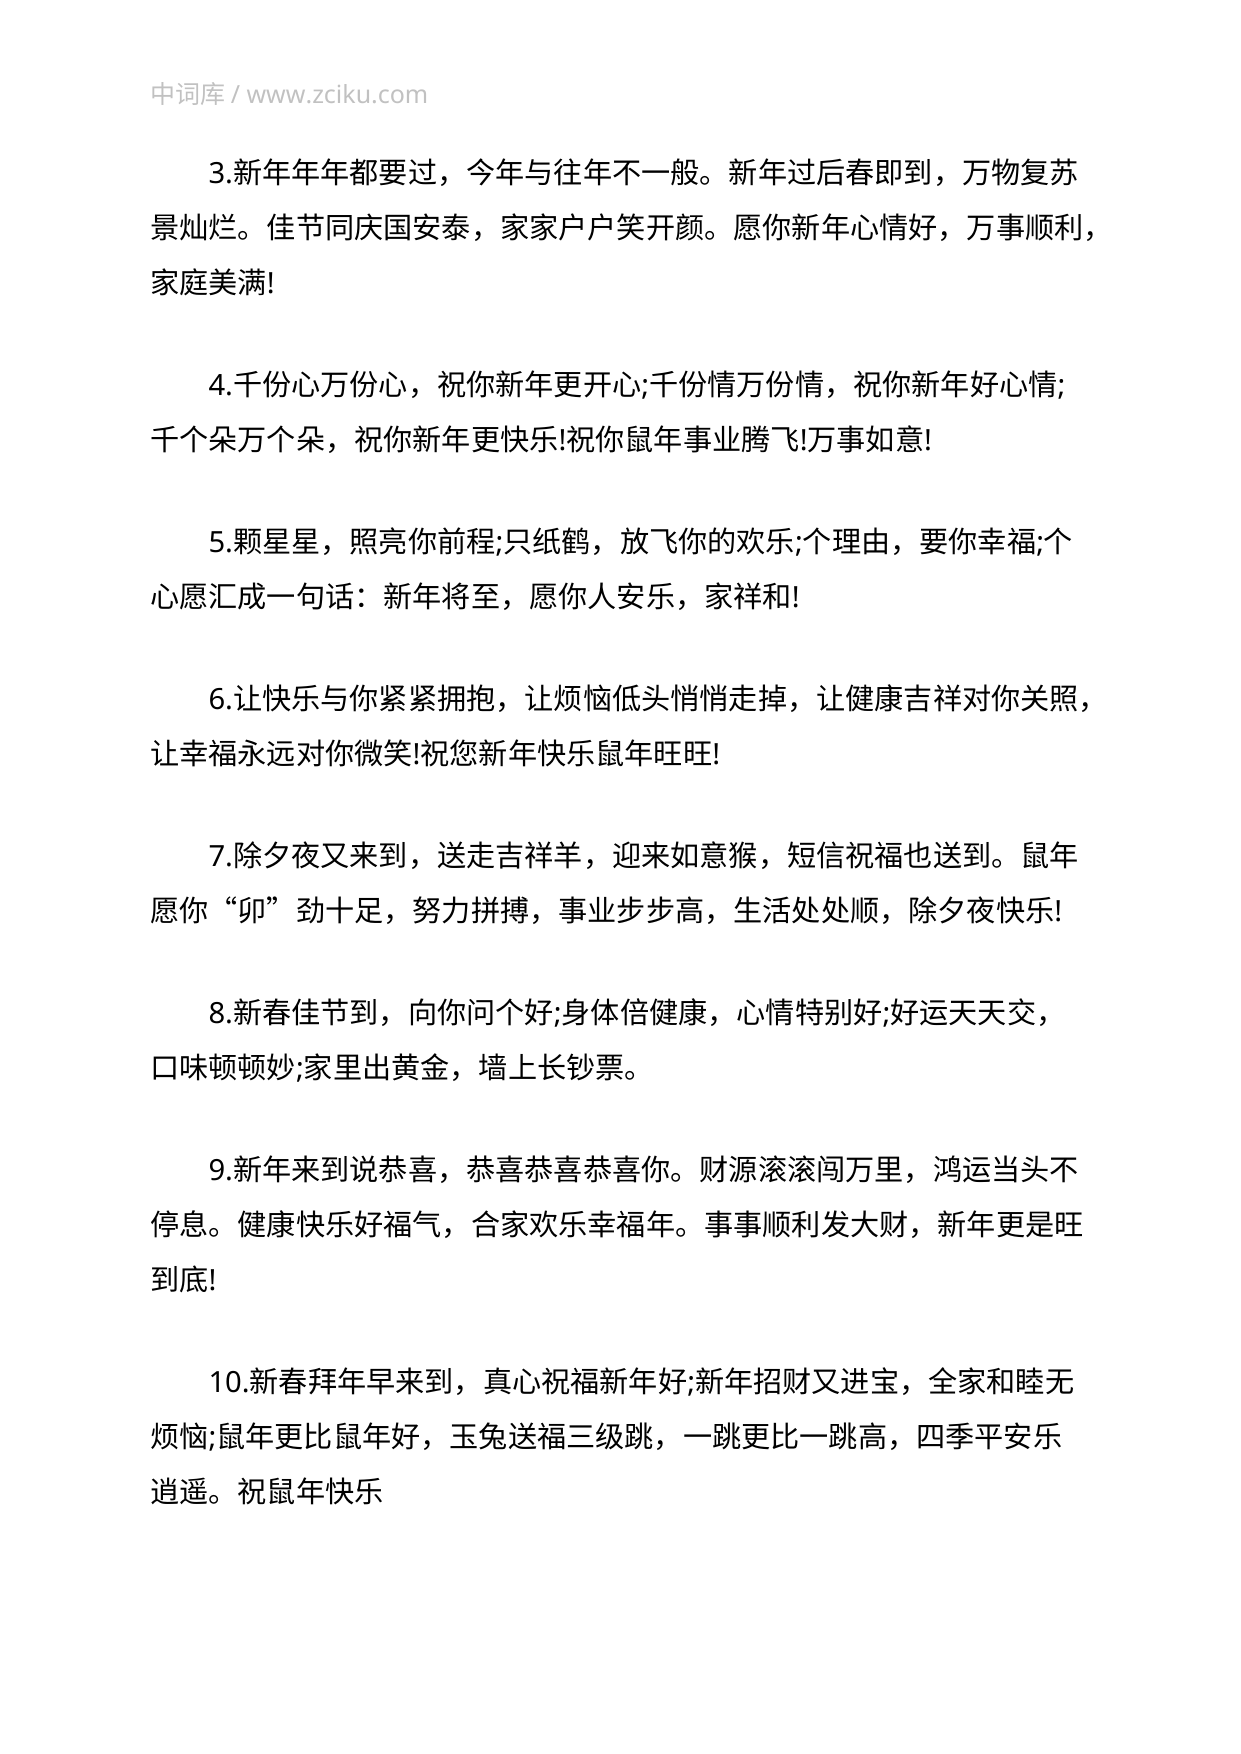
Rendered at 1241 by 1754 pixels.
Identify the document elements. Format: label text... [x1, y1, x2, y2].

text 4.千份心万份心，祝你新年更开心;千份情万份情，祝你新年好心情;千个朵万个朵，祝你新年更快乐!祝你鼠年事业腾飞!万事如意! [150, 362, 1090, 459]
text 9.新年来到说恭喜，恭喜恭喜恭喜你。财源滚滚闯万里，鸿运当头不停息。健康快乐好福气，合家欢乐幸福年。事事顺利发大财，新年更是旺到底! [150, 1147, 1090, 1299]
text 5.颗星星，照亮你前程;只纸鹤，放飞你的欢乐;个理由，要你幸福;个心愿汇成一句话：新年将至，愿你人安乐，家祥和! [150, 519, 1090, 616]
text 7.除夕夜又来到，送走吉祥羊，迎来如意猴，短信祝福也送到。鼠年愿你“卯”劲十足，努力拼搏，事业步步高，生活处处顺，除夕夜快乐! [150, 833, 1090, 930]
text 6.让快乐与你紧紧拥抱，让烦恼低头悄悄走掉，让健康吉祥对你关照，让幸福永远对你微笑!祝您新年快乐鼠年旺旺! [150, 676, 1090, 773]
text 3.新年年年都要过，今年与往年不一般。新年过后春即到，万物复苏景灿烂。佳节同庆国安泰，家家户户笑开颜。愿你新年心情好，万事顺利，家庭美满! [150, 150, 1090, 302]
text 10.新春拜年早来到，真心祝福新年好;新年招财又进宝，全家和睦无烦恼;鼠年更比鼠年好，玉兔送福三级跳，一跳更比一跳高，四季平安乐逍遥。祝鼠年快乐 [150, 1359, 1090, 1511]
text 8.新春佳节到，向你问个好;身体倍健康，心情特别好;好运天天交，口味顿顿妙;家里出黄金，墙上长钞票。 [150, 990, 1090, 1087]
